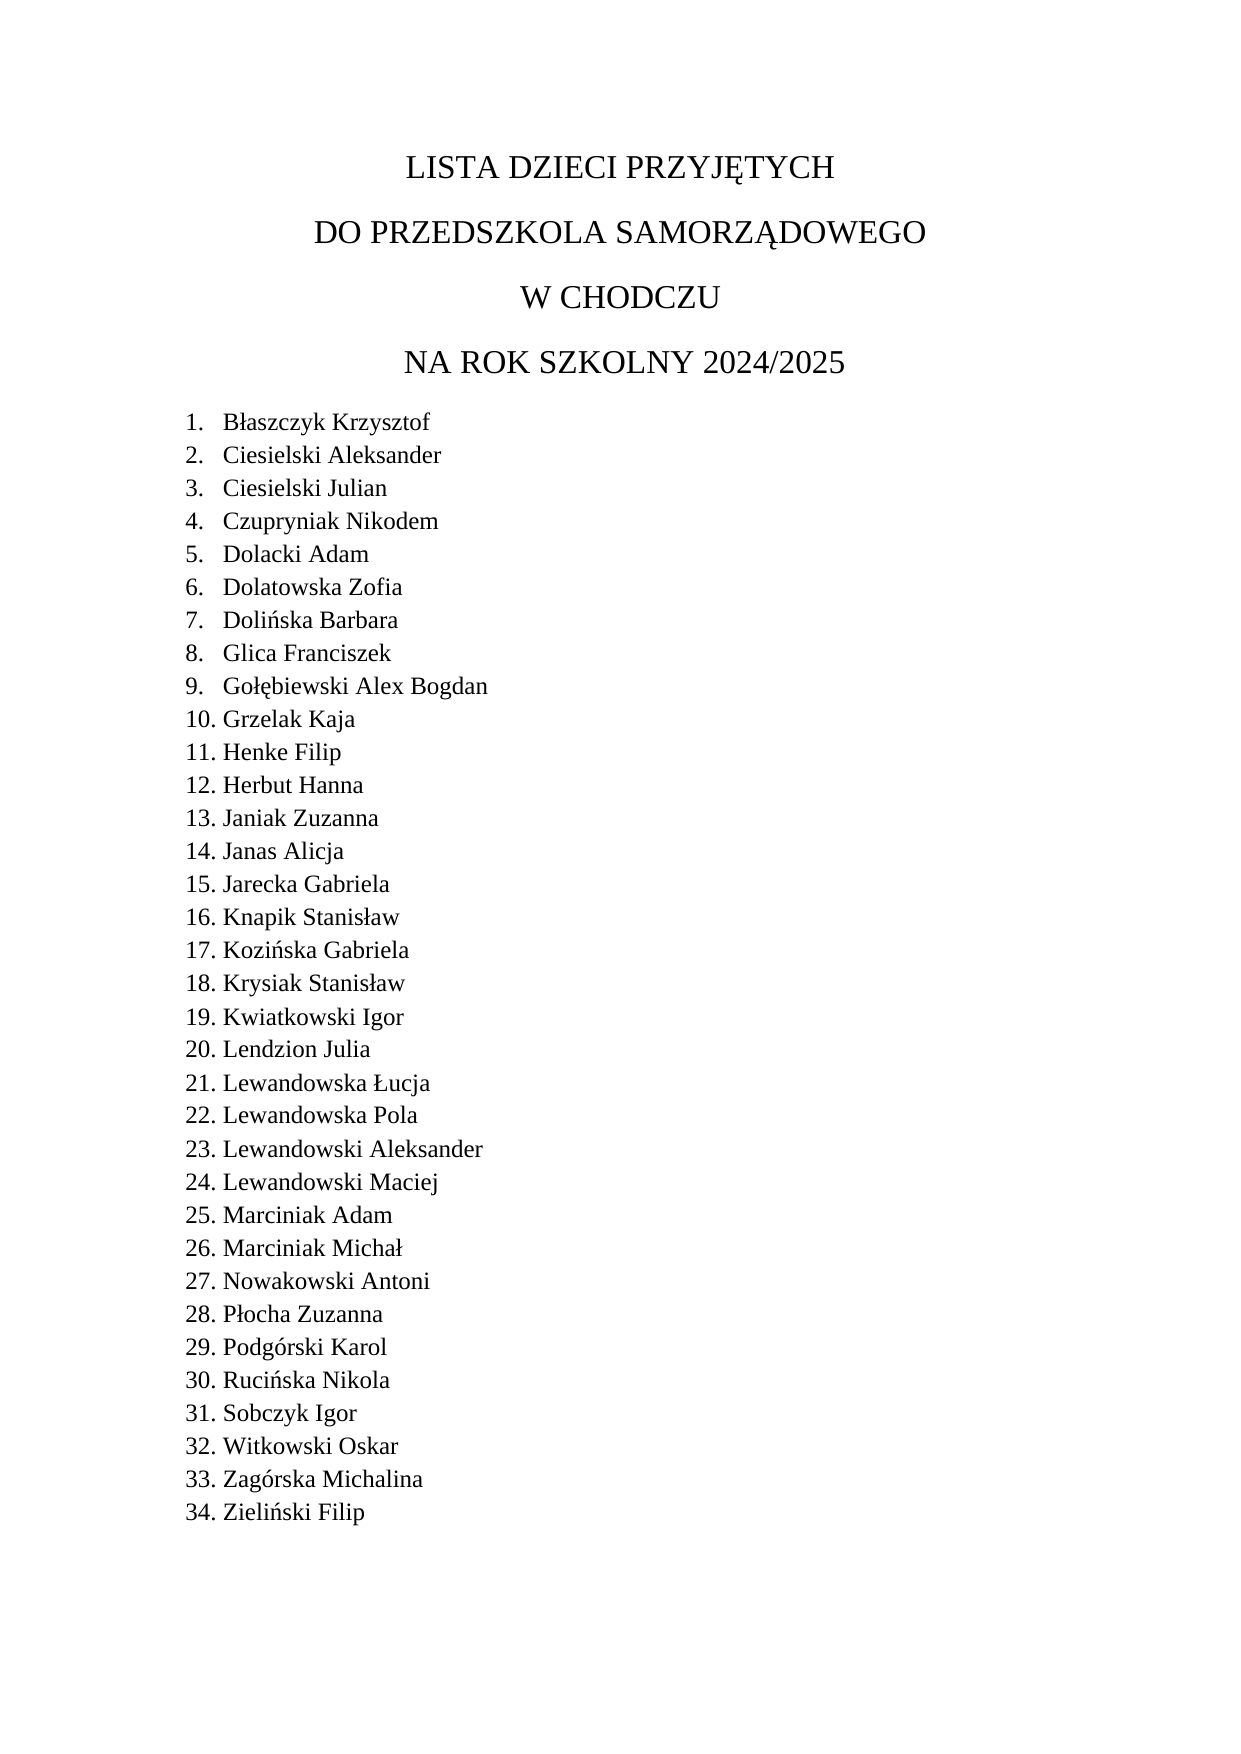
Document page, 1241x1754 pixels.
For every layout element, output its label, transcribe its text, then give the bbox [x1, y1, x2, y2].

list Marciniak Michał [185, 1233, 1093, 1261]
list Sobczyk Igor [185, 1398, 1093, 1427]
text LISTA DZIECI PRZYJĘTYCH [148, 148, 1093, 186]
list Lewandowska Pola [185, 1101, 1093, 1129]
text W CHODCZU [148, 277, 1093, 316]
list Ciesielski Aleksander [185, 440, 1093, 469]
list Henke Filip [185, 737, 1093, 766]
list Płocha Zuzanna [185, 1299, 1093, 1327]
list Lewandowska Łucja [185, 1068, 1093, 1096]
text DO PRZEDSZKOLA SAMORZĄDOWEGO [148, 212, 1093, 251]
list Janiak Zuzanna [185, 803, 1093, 832]
list Ciesielski Julian [185, 473, 1093, 502]
list Dolińska Barbara [185, 605, 1093, 634]
list Kozińska Gabriela [185, 936, 1093, 964]
list Rucińska Nikola [185, 1365, 1093, 1393]
list Janas Alicja [185, 836, 1093, 865]
list Dolacki Adam [185, 539, 1093, 568]
list Zieliński Filip [185, 1497, 1093, 1526]
text NA ROK SZKOLNY 2024/2025 [148, 342, 1093, 381]
list Krysiak Stanisław [185, 968, 1093, 997]
list Czupryniak Nikodem [185, 506, 1093, 535]
list Lendzion Julia [185, 1034, 1093, 1063]
list Gołębiewski Alex Bogdan [185, 671, 1093, 700]
list Błaszczyk Krzysztof [185, 407, 1093, 436]
list Herbut Hanna [185, 770, 1093, 799]
list Kwiatkowski Igor [185, 1002, 1093, 1030]
list Dolatowska Zofia [185, 572, 1093, 601]
list Nowakowski Antoni [185, 1266, 1093, 1294]
list Glica Franciszek [185, 638, 1093, 667]
list Witkowski Oskar [185, 1431, 1093, 1459]
list Marciniak Adam [185, 1200, 1093, 1228]
list Grzelak Kaja [185, 704, 1093, 733]
list Podgórski Karol [185, 1332, 1093, 1361]
list Zagórska Michalina [185, 1464, 1093, 1493]
list Lewandowski Maciej [185, 1167, 1093, 1195]
list Lewandowski Aleksander [185, 1134, 1093, 1162]
list Jarecka Gabriela [185, 869, 1093, 898]
list Knapik Stanisław [185, 902, 1093, 931]
